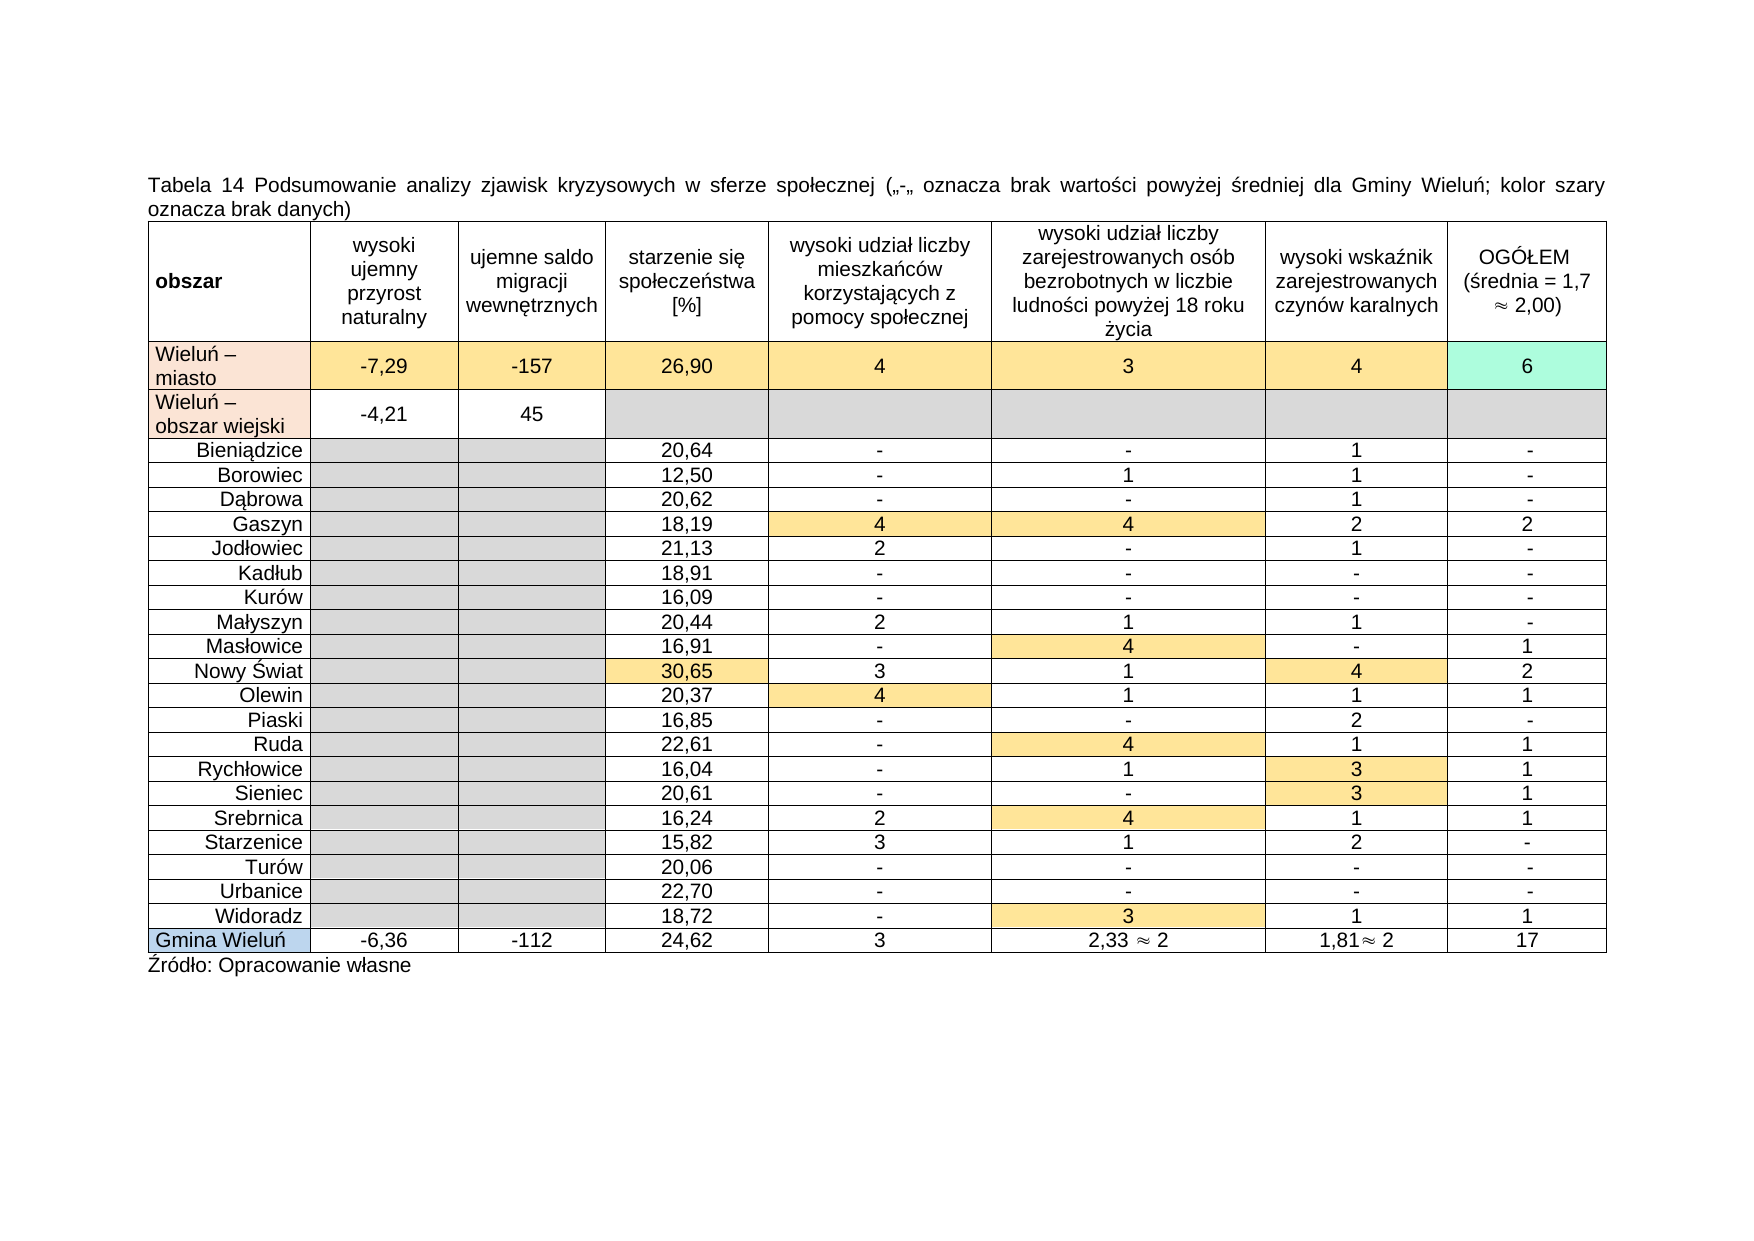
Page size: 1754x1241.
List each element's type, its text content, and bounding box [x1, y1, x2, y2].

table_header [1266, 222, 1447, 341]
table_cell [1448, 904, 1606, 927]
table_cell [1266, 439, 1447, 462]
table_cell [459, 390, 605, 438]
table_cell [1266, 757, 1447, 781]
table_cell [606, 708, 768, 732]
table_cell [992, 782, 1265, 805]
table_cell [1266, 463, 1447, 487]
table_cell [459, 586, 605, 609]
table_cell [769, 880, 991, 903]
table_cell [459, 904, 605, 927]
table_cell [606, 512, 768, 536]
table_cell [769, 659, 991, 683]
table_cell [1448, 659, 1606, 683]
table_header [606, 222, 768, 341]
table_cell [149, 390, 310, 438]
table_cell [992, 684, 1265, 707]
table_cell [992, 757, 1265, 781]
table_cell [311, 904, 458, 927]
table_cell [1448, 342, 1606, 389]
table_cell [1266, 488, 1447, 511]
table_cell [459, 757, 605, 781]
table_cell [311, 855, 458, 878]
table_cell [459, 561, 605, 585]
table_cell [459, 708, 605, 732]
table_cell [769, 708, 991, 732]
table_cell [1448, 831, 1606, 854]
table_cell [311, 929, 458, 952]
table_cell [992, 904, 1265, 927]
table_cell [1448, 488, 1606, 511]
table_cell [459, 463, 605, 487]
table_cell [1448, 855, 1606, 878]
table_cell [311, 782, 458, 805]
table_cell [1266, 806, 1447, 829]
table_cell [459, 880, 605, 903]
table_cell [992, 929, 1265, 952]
text Źródło: Opracowanie własne [148, 953, 1606, 976]
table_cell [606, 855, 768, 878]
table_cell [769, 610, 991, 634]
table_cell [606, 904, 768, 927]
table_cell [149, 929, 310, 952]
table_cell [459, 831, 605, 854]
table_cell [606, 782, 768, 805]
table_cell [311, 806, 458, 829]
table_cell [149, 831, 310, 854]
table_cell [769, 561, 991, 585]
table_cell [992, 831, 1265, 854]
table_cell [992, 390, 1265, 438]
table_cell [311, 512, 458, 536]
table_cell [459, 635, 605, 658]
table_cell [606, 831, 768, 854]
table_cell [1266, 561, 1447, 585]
text Tabela 14 Podsumowanie analizy zjawisk kryzysowych w sferze społecznej („-„ oznacza brak wartości powyżej średniej dla Gminy Wieluń; kolor szary oznacza brak danych) [148, 173, 1606, 221]
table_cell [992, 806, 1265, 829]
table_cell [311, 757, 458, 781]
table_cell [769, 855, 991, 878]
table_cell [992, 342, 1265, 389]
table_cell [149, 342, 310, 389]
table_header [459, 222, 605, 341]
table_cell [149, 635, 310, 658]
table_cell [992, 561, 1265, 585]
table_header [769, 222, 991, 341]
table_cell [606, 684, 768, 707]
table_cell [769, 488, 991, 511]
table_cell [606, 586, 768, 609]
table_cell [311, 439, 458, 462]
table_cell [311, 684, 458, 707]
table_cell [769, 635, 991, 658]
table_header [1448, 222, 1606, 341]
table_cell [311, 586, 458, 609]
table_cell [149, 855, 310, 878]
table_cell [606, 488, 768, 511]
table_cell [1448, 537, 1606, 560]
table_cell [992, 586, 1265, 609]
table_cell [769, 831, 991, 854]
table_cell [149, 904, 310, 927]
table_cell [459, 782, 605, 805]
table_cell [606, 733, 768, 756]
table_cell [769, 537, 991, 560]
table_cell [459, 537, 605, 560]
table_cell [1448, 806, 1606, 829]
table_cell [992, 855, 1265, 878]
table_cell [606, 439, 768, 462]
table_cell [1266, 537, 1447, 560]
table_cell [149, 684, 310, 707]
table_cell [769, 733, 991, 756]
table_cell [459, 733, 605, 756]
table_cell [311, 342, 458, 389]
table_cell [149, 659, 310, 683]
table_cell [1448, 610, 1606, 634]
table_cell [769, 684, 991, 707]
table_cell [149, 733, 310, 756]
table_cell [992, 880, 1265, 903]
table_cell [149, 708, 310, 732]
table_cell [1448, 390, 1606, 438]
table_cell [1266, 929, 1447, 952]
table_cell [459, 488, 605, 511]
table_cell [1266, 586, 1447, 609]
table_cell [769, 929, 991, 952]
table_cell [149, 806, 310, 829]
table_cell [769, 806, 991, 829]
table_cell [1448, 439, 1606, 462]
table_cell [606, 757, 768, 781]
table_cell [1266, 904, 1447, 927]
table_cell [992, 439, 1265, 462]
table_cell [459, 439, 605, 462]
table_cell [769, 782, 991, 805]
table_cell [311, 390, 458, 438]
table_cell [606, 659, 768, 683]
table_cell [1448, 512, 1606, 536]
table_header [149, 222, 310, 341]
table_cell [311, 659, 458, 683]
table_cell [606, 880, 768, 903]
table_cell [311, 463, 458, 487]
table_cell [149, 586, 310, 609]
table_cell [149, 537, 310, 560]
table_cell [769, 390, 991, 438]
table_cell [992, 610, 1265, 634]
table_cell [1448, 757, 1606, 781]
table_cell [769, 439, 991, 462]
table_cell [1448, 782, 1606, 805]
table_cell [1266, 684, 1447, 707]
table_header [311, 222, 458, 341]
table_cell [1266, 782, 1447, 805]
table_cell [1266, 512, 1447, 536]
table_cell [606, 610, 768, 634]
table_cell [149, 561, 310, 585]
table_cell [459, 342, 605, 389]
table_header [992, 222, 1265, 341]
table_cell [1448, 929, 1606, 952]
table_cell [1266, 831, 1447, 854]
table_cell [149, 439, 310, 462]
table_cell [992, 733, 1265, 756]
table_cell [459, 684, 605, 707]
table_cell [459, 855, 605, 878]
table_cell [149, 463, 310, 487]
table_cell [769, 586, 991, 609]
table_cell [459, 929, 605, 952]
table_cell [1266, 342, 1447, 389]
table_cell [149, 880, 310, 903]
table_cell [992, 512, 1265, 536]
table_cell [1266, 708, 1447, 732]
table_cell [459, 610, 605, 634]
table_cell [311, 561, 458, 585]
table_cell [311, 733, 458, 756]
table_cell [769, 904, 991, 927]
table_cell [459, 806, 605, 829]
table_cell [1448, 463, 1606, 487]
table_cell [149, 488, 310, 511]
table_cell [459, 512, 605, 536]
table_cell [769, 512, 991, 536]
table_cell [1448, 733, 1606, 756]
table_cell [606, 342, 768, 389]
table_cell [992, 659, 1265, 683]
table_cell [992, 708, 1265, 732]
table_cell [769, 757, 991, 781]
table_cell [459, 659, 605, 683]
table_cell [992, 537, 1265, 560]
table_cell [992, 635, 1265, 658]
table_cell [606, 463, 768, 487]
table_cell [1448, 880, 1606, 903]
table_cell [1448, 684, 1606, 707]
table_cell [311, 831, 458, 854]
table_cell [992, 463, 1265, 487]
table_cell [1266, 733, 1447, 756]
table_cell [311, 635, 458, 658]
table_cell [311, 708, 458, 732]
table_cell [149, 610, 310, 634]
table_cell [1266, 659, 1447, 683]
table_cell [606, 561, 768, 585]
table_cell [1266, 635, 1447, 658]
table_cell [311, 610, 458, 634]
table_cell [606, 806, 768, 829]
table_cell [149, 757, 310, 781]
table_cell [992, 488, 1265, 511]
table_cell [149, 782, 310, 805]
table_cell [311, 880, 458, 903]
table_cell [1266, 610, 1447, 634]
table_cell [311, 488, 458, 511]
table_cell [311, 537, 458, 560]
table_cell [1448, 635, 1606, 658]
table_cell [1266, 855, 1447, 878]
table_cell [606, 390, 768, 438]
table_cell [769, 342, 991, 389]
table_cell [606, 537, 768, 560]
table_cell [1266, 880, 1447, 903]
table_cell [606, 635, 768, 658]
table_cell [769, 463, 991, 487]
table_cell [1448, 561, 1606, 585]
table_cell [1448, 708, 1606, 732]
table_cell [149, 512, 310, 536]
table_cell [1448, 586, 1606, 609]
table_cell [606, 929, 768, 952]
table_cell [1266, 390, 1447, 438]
